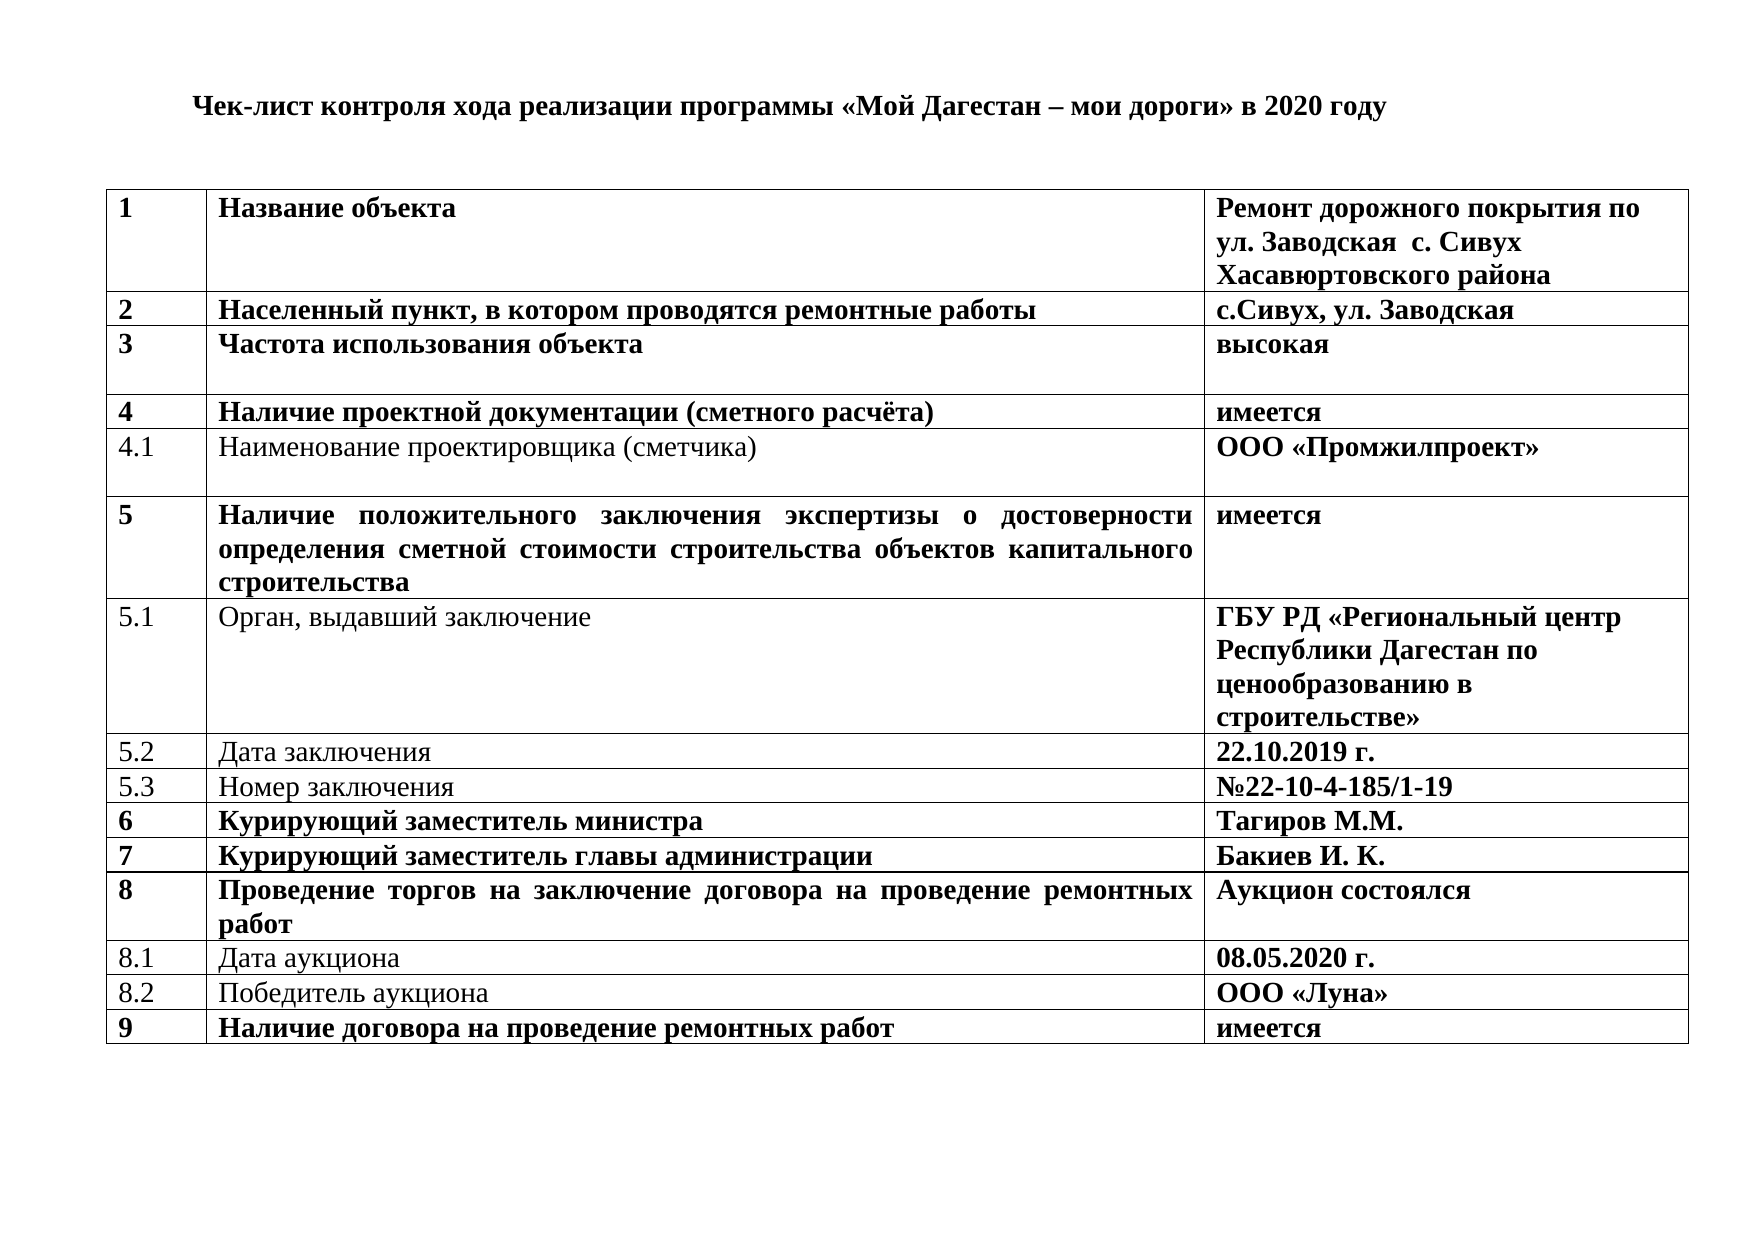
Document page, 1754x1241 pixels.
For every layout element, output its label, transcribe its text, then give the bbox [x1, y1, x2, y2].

table_cell 2 [107, 292, 206, 325]
table_cell Аукцион состоялся [1205, 873, 1688, 939]
table_header Название объекта [207, 190, 1204, 291]
table_cell 8 [107, 873, 206, 939]
table_cell Курирующий заместитель главы администрации [207, 838, 1204, 871]
table_cell Частота использования объекта [207, 326, 1204, 393]
text Чек-лист контроля хода реализации программы «Мой Дагестан – мои дороги» в 2020 году [118, 88, 1636, 122]
table_cell Орган, выдавший заключение [207, 599, 1204, 733]
table_cell имеется [1205, 395, 1688, 428]
table_cell 5 [107, 497, 206, 598]
table_cell ООО «Промжилпроект» [1205, 429, 1688, 496]
table_cell высокая [1205, 326, 1688, 393]
table_cell 5.1 [107, 599, 206, 733]
table_cell 4 [107, 395, 206, 428]
table_cell 9 [107, 1010, 206, 1043]
table_cell с.Сивух, ул. Заводская [1205, 292, 1688, 325]
table_cell Наименование проектировщика (сметчика) [207, 429, 1204, 496]
table_cell 5.3 [107, 769, 206, 802]
table_cell Проведение торгов на заключение договора на проведение ремонтных работ [207, 873, 1204, 939]
table_cell №22-10-4-185/1-19 [1205, 769, 1688, 802]
table_cell Наличие договора на проведение ремонтных работ [207, 1010, 1204, 1043]
table_cell 6 [107, 803, 206, 837]
table_cell ООО «Луна» [1205, 975, 1688, 1009]
table_cell Наличие проектной документации (сметного расчёта) [207, 395, 1204, 428]
table_cell Дата заключения [207, 734, 1204, 768]
table_cell Населенный пункт, в котором проводятся ремонтные работы [207, 292, 1204, 325]
table_cell Бакиев И. К. [1205, 838, 1688, 871]
table_cell Дата аукциона [207, 941, 1204, 974]
table_cell 5.2 [107, 734, 206, 768]
table_header Ремонт дорожного покрытия по ул. Заводская с. Сивух Хасавюртовского района [1205, 190, 1688, 291]
table_cell 22.10.2019 г. [1205, 734, 1688, 768]
table_cell Номер заключения [207, 769, 1204, 802]
table_cell 7 [107, 838, 206, 871]
table_cell 8.1 [107, 941, 206, 974]
table_cell 08.05.2020 г. [1205, 941, 1688, 974]
table_cell Курирующий заместитель министра [207, 803, 1204, 837]
table_cell Наличие положительного заключения экспертизы о достоверности определения сметной стоимости строительства объектов капитального строительства [207, 497, 1204, 598]
table_cell 3 [107, 326, 206, 393]
table_cell Победитель аукциона [207, 975, 1204, 1009]
table_cell 4.1 [107, 429, 206, 496]
table_header 1 [107, 190, 206, 291]
table_cell имеется [1205, 1010, 1688, 1043]
table_cell ГБУ РД «Региональный центр Республики Дагестан по ценообразованию в строительстве» [1205, 599, 1688, 733]
table_cell Тагиров М.М. [1205, 803, 1688, 837]
table_cell имеется [1205, 497, 1688, 598]
table_cell 8.2 [107, 975, 206, 1009]
